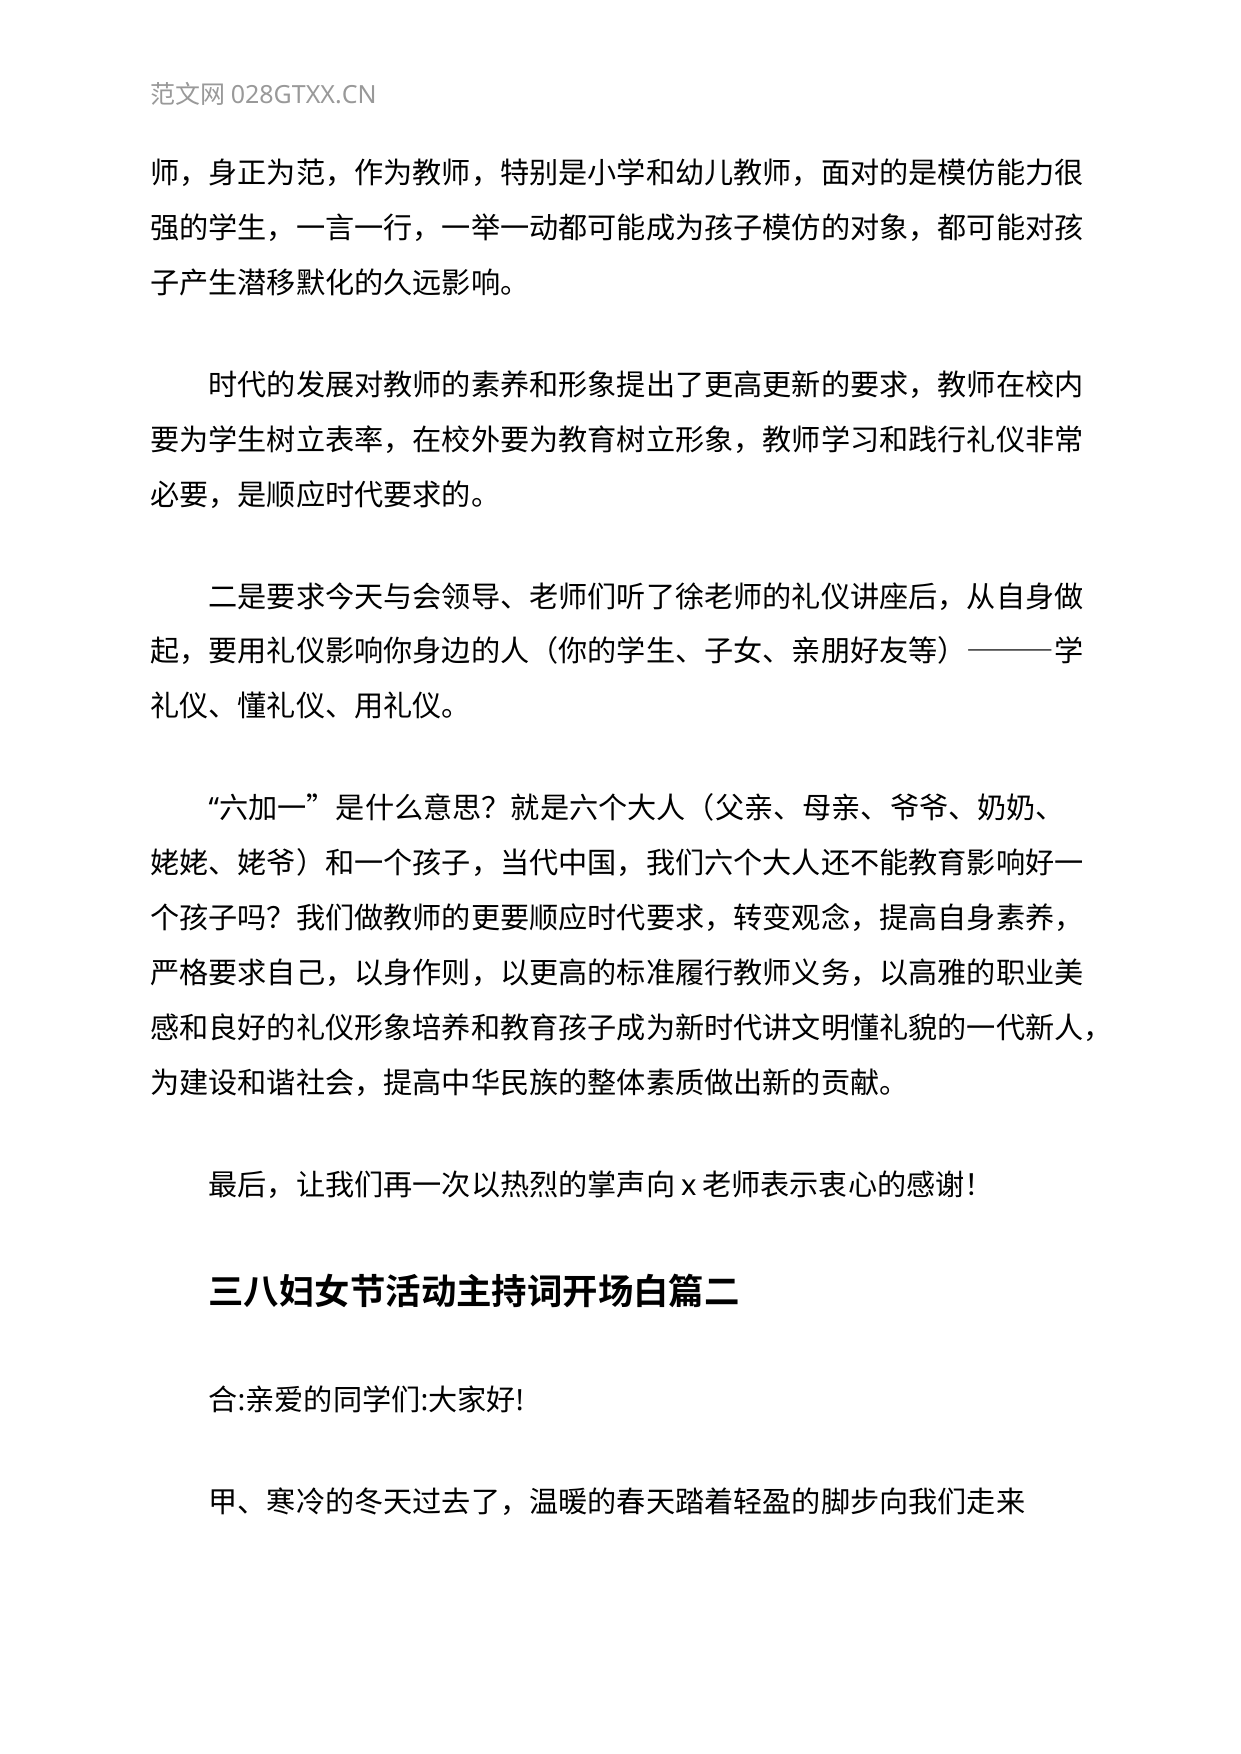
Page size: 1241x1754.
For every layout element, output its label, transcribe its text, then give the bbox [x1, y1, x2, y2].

text 甲、寒冷的冬天过去了，温暖的春天踏着轻盈的脚步向我们走来 [150, 1478, 1090, 1521]
text 三八妇女节活动主持词开场白篇二 [150, 1263, 1090, 1314]
text 二是要求今天与会领导、老师们听了徐老师的礼仪讲座后，从自身做起，要用礼仪影响你身边的人（你的学生、子女、亲朋好友等）———学礼仪、懂礼仪、用礼仪。 [150, 573, 1090, 725]
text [150, 150, 1090, 302]
text 最后，让我们再一次以热烈的掌声向x老师表示衷心的感谢！ [150, 1161, 1090, 1203]
text 时代的发展对教师的素养和形象提出了更高更新的要求，教师在校内要为学生树立表率，在校外要为教育树立形象，教师学习和践行礼仪非常必要，是顺应时代要求的。 [150, 362, 1090, 514]
text “六加一”是什么意思？就是六个大人（父亲、母亲、爷爷、奶奶、姥姥、姥爷）和一个孩子，当代中国，我们六个大人还不能教育影响好一个孩子吗？我们做教师的更要顺应时代要求，转变观念，提高自身素养，严格要求自己，以身作则，以更高的标准履行教师义务，以高雅的职业美感和良好的礼仪形象培养和教育孩子成为新时代讲文明懂礼貌的一代新人，为建设和谐社会，提高中华民族的整体素质做出新的贡献。 [150, 785, 1090, 1102]
text 合:亲爱的同学们:大家好! [150, 1376, 1090, 1419]
